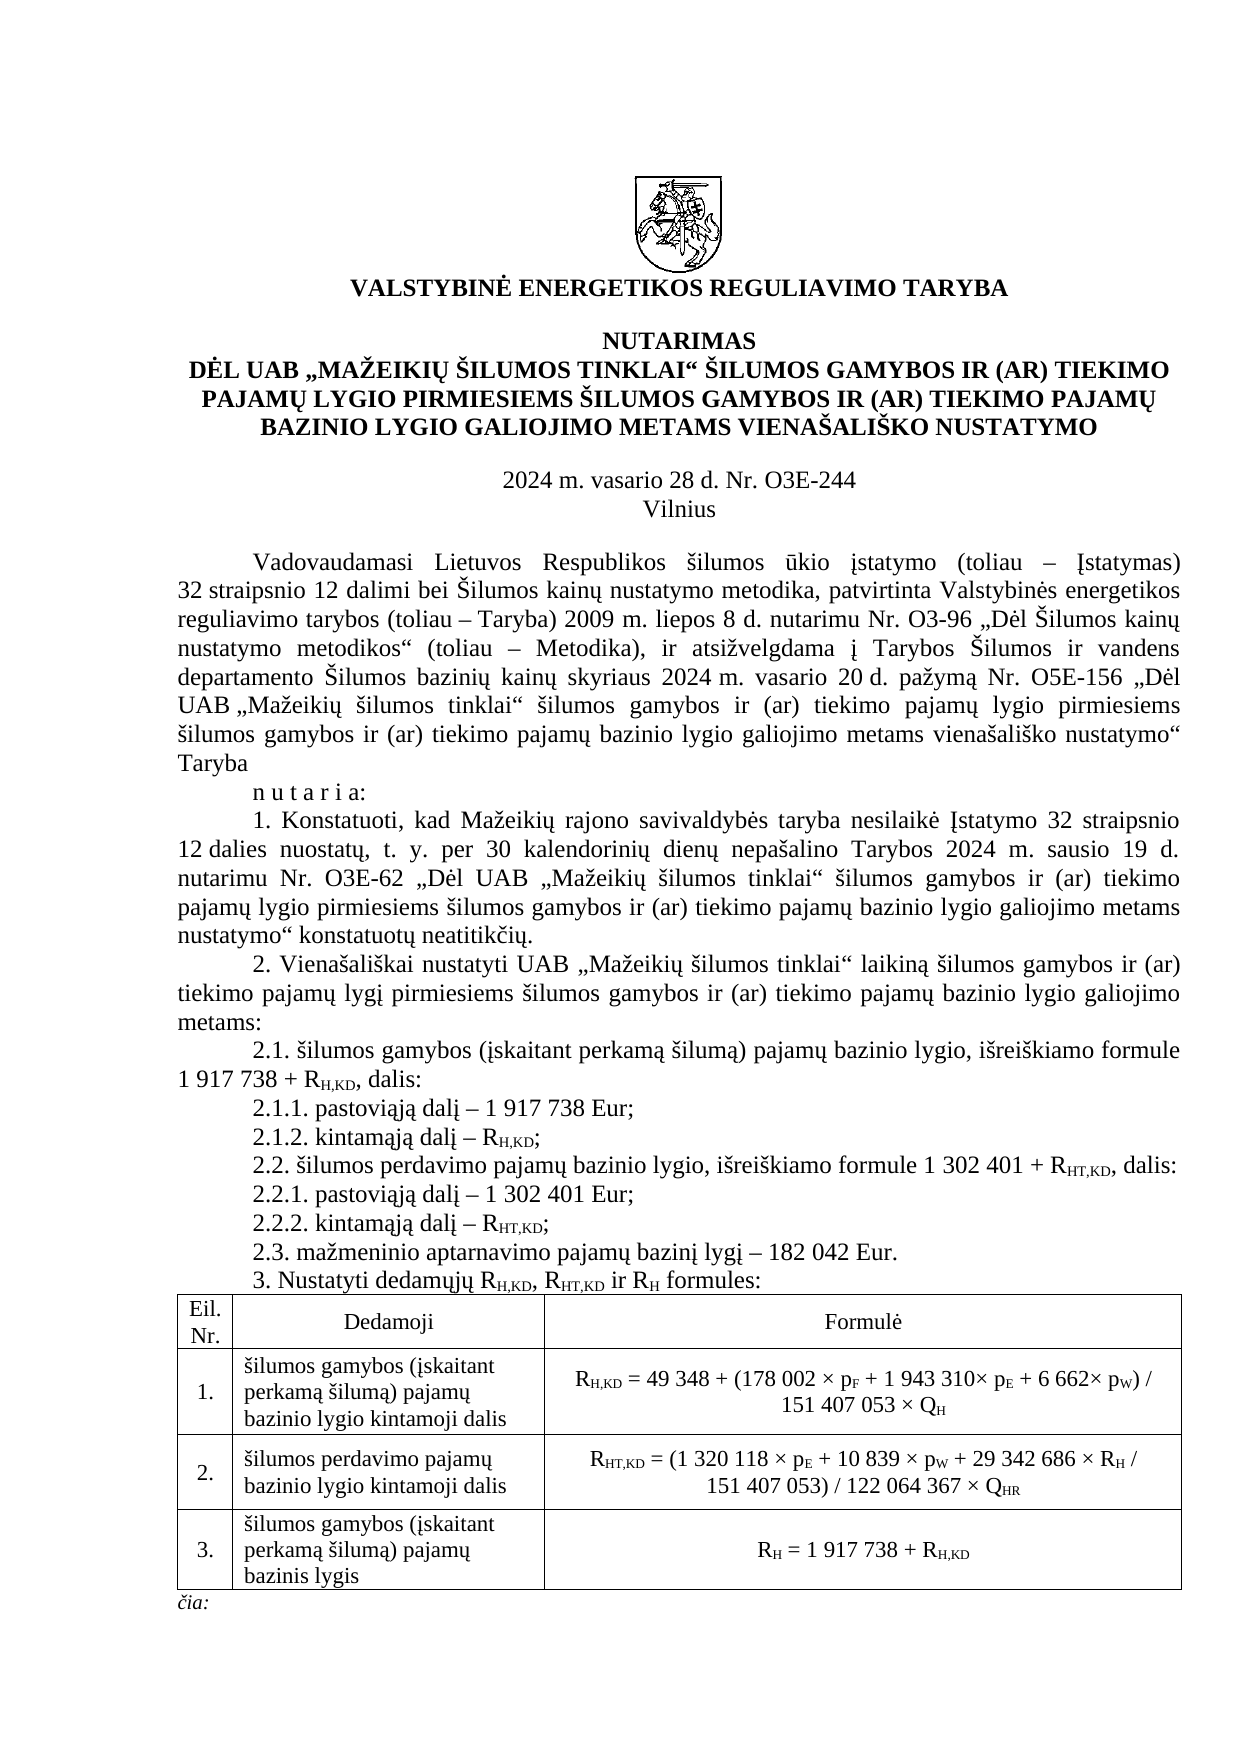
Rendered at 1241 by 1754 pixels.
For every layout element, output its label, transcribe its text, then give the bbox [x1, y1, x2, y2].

text DĖL uab „MAŽEIKIŲ ŠILUMOS TINKLAI“ ŠILUMOS GAMYBOS IR (AR) TIEKIMO PAJAMŲ LYGIO PIRMIESIEMS ŠILUMOS GAMYBOS IR (AR) TIEKIMO PAJAMŲ BAZINIO LYGIO GALIOJIMO METAMS VIENAŠALIŠKO NUSTATYMO [177, 355, 1181, 441]
text 2. Vienašališkai nustatyti UAB „Mažeikių šilumos tinklai“ laikiną šilumos gamybos ir (ar) tiekimo pajamų lygį pirmiesiems šilumos gamybos ir (ar) tiekimo pajamų bazinio lygio galiojimo metams: [177, 949, 1181, 1036]
picture [634, 175, 724, 274]
text NUTARIMAS [177, 326, 1181, 355]
table_cell šilumos gamybos (įskaitant perkamą šilumą) pajamų bazinio lygio kintamoji dalis [233, 1349, 544, 1434]
table_header Eil. Nr. [178, 1295, 232, 1348]
text Vilnius [177, 494, 1181, 523]
text Vadovaudamasi Lietuvos Respublikos šilumos ūkio įstatymo (toliau – Įstatymas) 32 straipsnio 12 dalimi bei Šilumos kainų nustatymo metodika, patvirtinta Valstybinės energetikos reguliavimo tarybos (toliau – Taryba) 2009 m. liepos 8 d. nutarimu Nr. O3-96 „Dėl Šilumos kainų nustatymo metodikos“ (toliau – Metodika), ir atsižvelgdama į Tarybos Šilumos ir vandens departamento Šilumos bazinių kainų skyriaus 2024 m. vasario 20 d. pažymą Nr. O5E-156 „Dėl UAB „Mažeikių šilumos tinklai“ šilumos gamybos ir (ar) tiekimo pajamų lygio pirmiesiems šilumos gamybos ir (ar) tiekimo pajamų bazinio lygio galiojimo metams vienašališko nustatymo“ Taryba [177, 547, 1181, 777]
text 2.1. šilumos gamybos (įskaitant perkamą šilumą) pajamų bazinio lygio, išreiškiamo formule 1 917 738 + RH,KD, dalis: [177, 1036, 1181, 1093]
table_cell šilumos perdavimo pajamų bazinio lygio kintamoji dalis [233, 1435, 544, 1509]
table_cell RHT,KD = (1 320 118 × pE + 10 839 × pW + 29 342 686 × RH / 151 407 053) / 122 064 367 × QHR [545, 1435, 1181, 1509]
table_cell 2. [178, 1435, 232, 1509]
table_cell 3. [178, 1510, 232, 1589]
table_cell RH,KD = 49 348 + (178 002 × pF + 1 943 310× pE + 6 662× pW) / 151 407 053 × QH [545, 1349, 1181, 1434]
text 2.2. šilumos perdavimo pajamų bazinio lygio, išreiškiamo formule 1 302 401 + RHT,KD, dalis: [177, 1151, 1181, 1179]
text 2.2.2. kintamąją dalį – RHT,KD; [177, 1208, 1181, 1237]
text 3. Nustatyti dedamųjų RH,KD, RHT,KD ir RH formules: [177, 1266, 1181, 1294]
text n u t a r i a: [177, 777, 1181, 806]
table_header Dedamoji [233, 1295, 544, 1348]
text Valstybinė energetikos reguliavimo taryba [177, 273, 1181, 302]
table_cell šilumos gamybos (įskaitant perkamą šilumą) pajamų bazinis lygis [233, 1510, 544, 1589]
table_header Formulė [545, 1295, 1181, 1348]
table_cell 1. [178, 1349, 232, 1434]
text 2.3. mažmeninio aptarnavimo pajamų bazinį lygį – 182 042 Eur. [177, 1237, 1181, 1266]
text čia: [177, 1590, 1181, 1614]
text 2024 m. vasario 28 d. Nr. O3E-244 [177, 465, 1181, 494]
text 1. Konstatuoti, kad Mažeikių rajono savivaldybės taryba nesilaikė Įstatymo 32 straipsnio 12 dalies nuostatų, t. y. per 30 kalendorinių dienų nepašalino Tarybos 2024 m. sausio 19 d. nutarimu Nr. O3E-62 „Dėl UAB „Mažeikių šilumos tinklai“ šilumos gamybos ir (ar) tiekimo pajamų lygio pirmiesiems šilumos gamybos ir (ar) tiekimo pajamų bazinio lygio galiojimo metams nustatymo“ konstatuotų neatitikčių. [177, 806, 1181, 949]
text 2.1.2. kintamąją dalį – RH,KD; [177, 1122, 1181, 1151]
text 2.2.1. pastoviąją dalį – 1 302 401 Eur; [177, 1179, 1181, 1208]
table_cell RH = 1 917 738 + RH,KD [545, 1510, 1181, 1589]
text 2.1.1. pastoviąją dalį – 1 917 738 Eur; [177, 1093, 1181, 1122]
